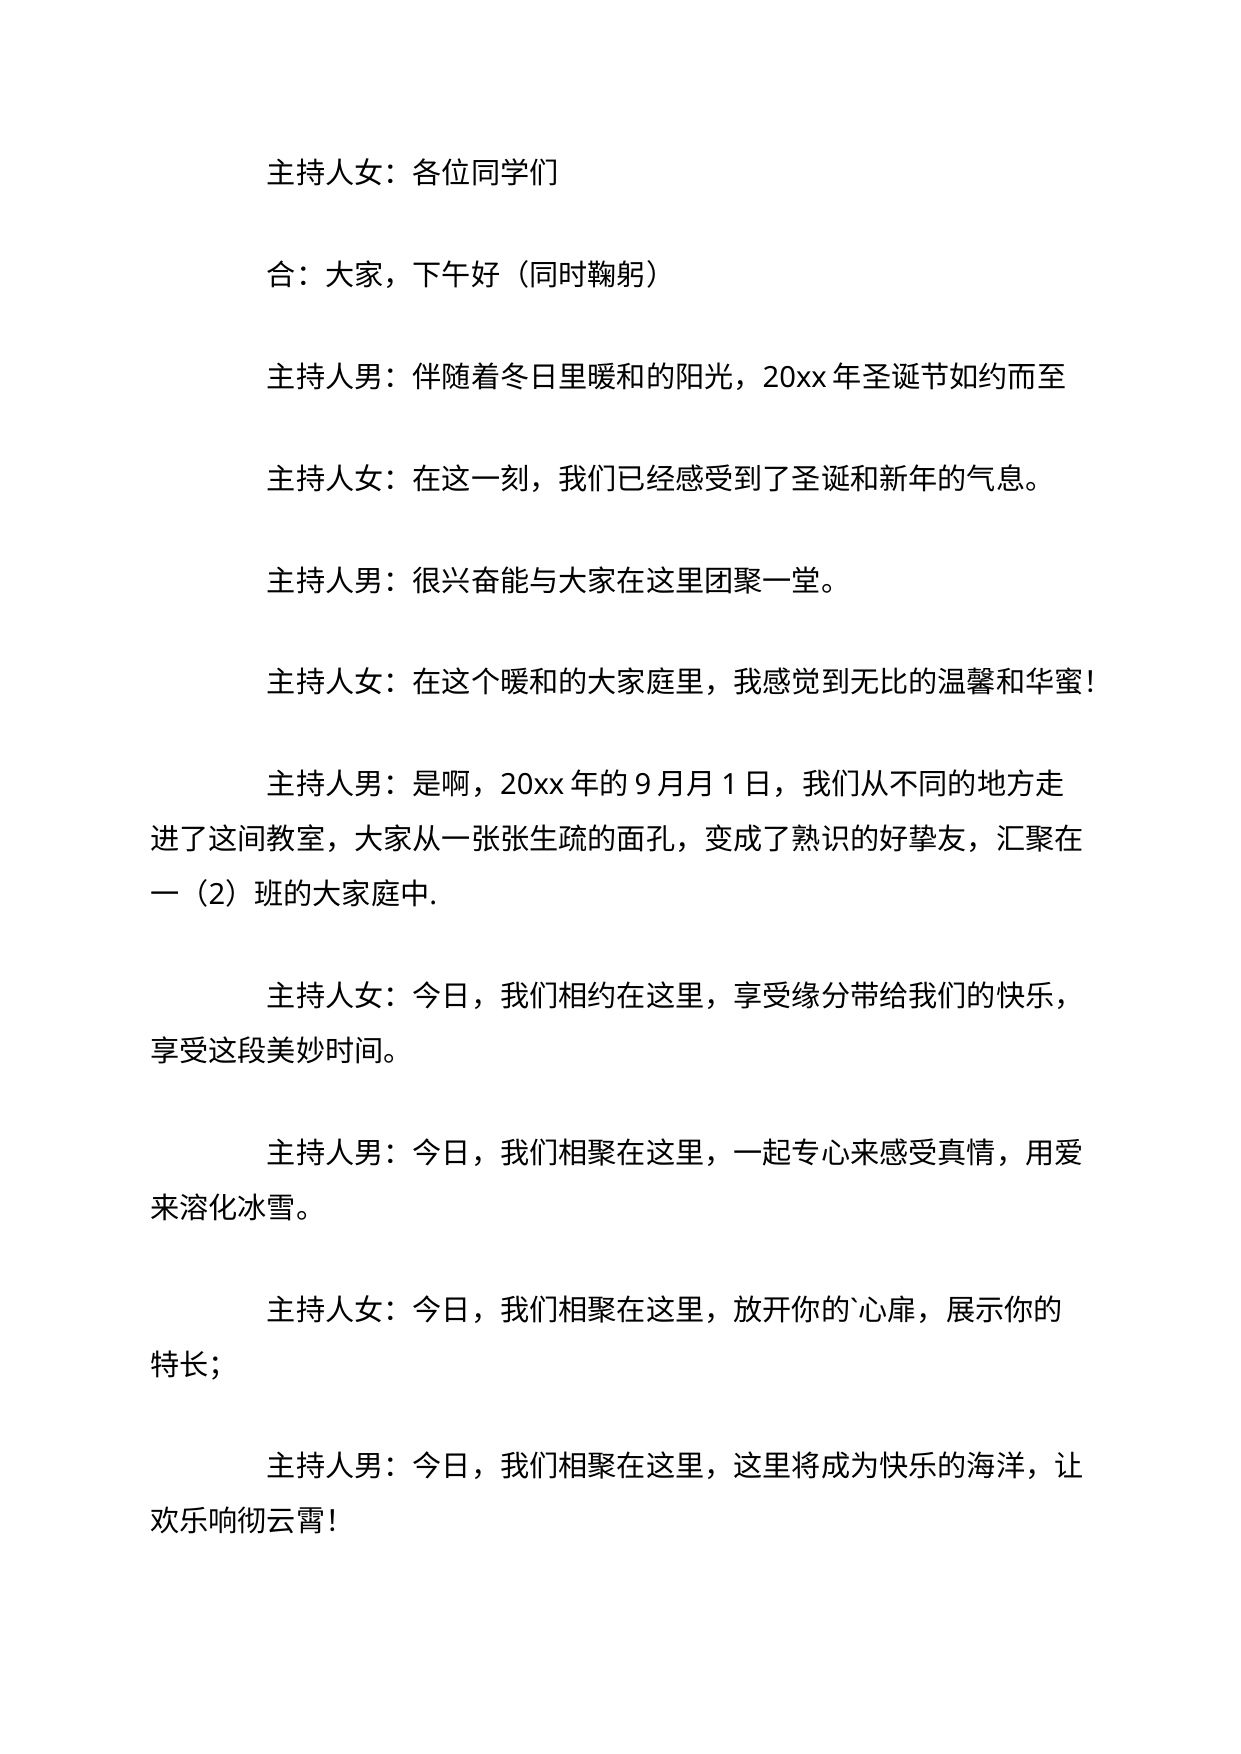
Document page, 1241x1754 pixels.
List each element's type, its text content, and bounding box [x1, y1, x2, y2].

text 主持人男：伴随着冬日里暖和的阳光，20xx年圣诞节如约而至 [150, 353, 1090, 396]
text 主持人女：在这个暖和的大家庭里，我感觉到无比的温馨和华蜜！ [150, 659, 1090, 701]
text 主持人男：很兴奋能与大家在这里团聚一堂。 [150, 557, 1090, 599]
text 主持人女：今日，我们相聚在这里，放开你的`心扉，展示你的特长； [150, 1286, 1090, 1383]
text 主持人女：在这一刻，我们已经感受到了圣诞和新年的气息。 [150, 456, 1090, 498]
text 主持人男：今日，我们相聚在这里，一起专心来感受真情，用爱来溶化冰雪。 [150, 1129, 1090, 1227]
text 主持人男：是啊，20xx年的9月月1日，我们从不同的地方走进了这间教室，大家从一张张生疏的面孔，变成了熟识的好挚友，汇聚在一（2）班的大家庭中. [150, 761, 1090, 913]
text 主持人女：各位同学们 [150, 150, 1090, 192]
text 主持人男：今日，我们相聚在这里，这里将成为快乐的海洋，让欢乐响彻云霄！ [150, 1443, 1090, 1540]
text 主持人女：今日，我们相约在这里，享受缘分带给我们的快乐，享受这段美妙时间。 [150, 973, 1090, 1070]
text 合：大家，下午好（同时鞠躬） [150, 252, 1090, 294]
